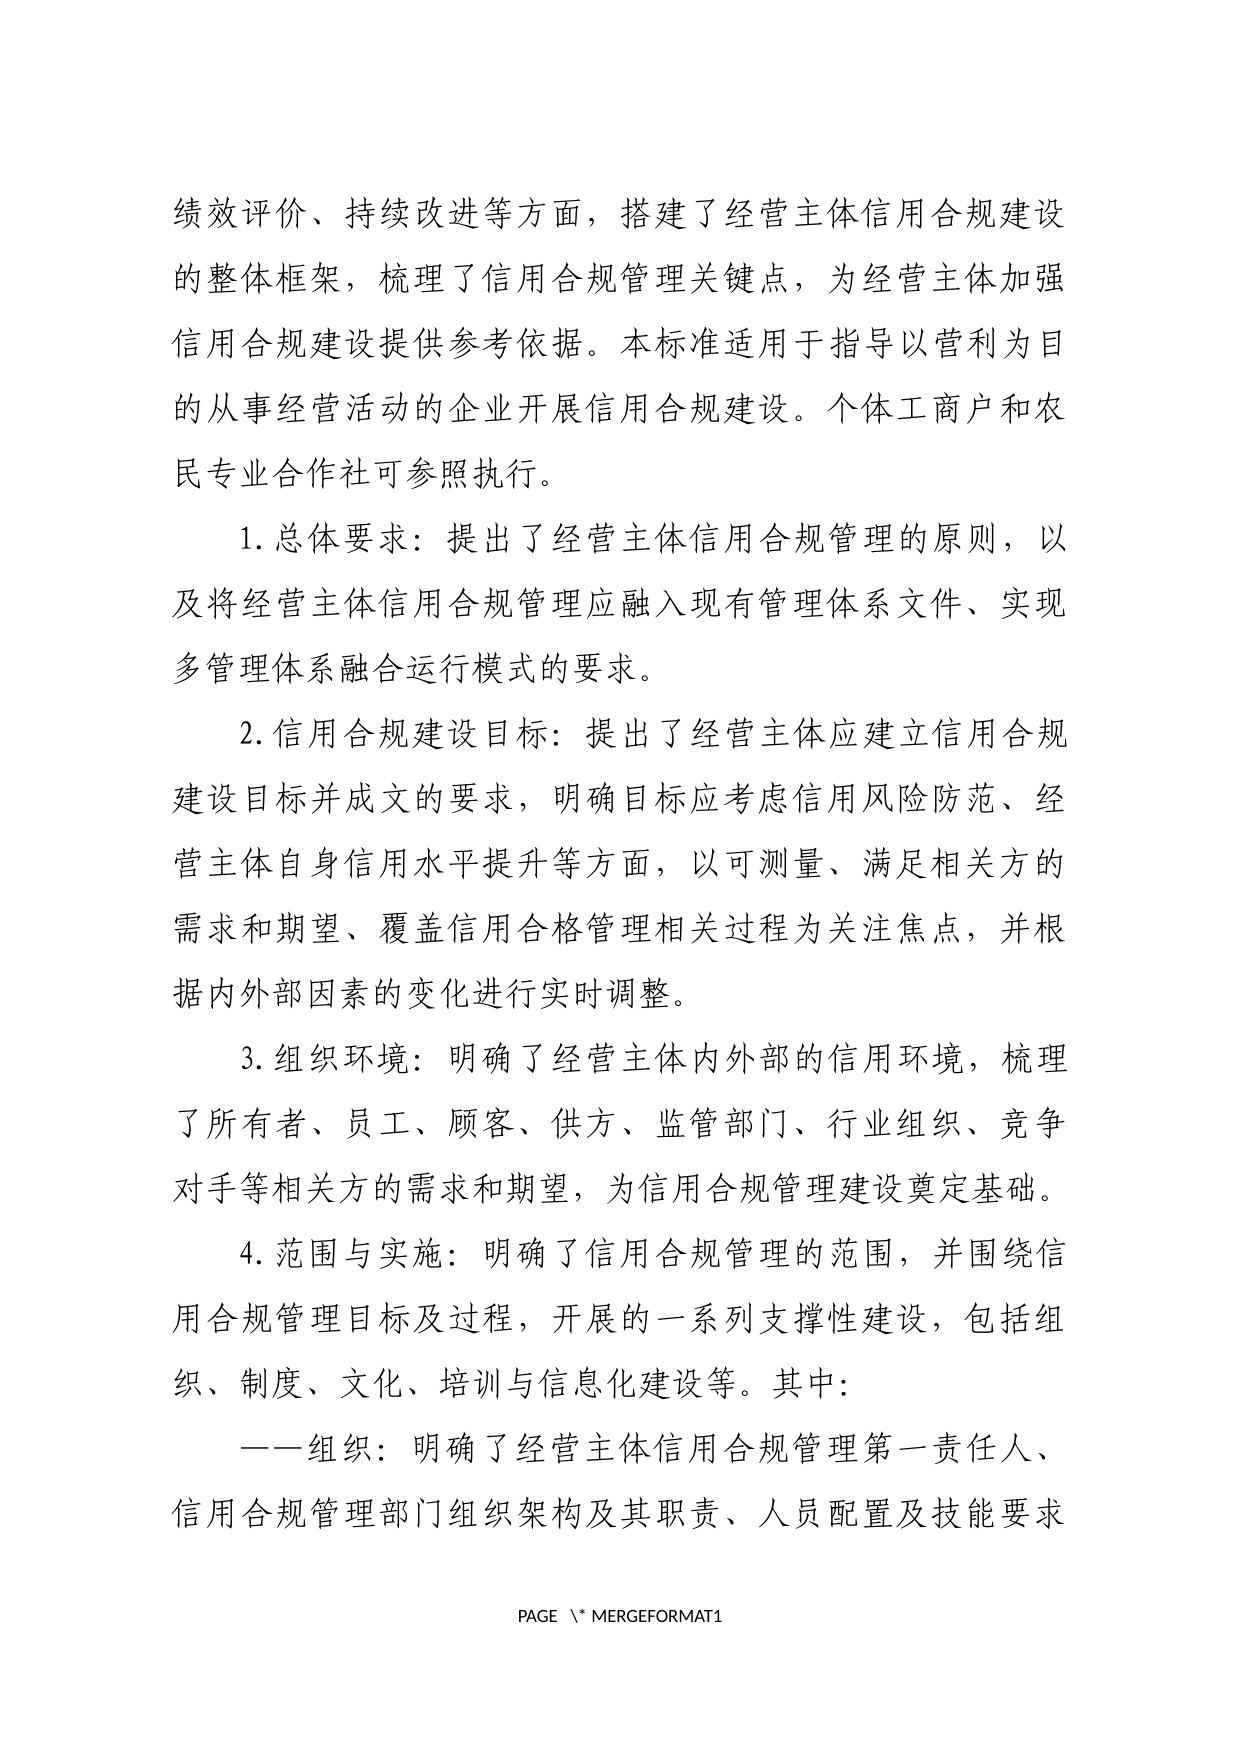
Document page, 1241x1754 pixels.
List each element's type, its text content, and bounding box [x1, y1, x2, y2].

text 4.范围与实施：明确了信用合规管理的范围，并围绕信用合规管理目标及过程，开展的一系列支撑性建设，包括组织、制度、文化、培训与信息化建设等。其中： [171, 1218, 1069, 1413]
text 1.总体要求：提出了经营主体信用合规管理的原则，以及将经营主体信用合规管理应融入现有管理体系文件、实现多管理体系融合运行模式的要求。 [171, 503, 1069, 698]
text 2.信用合规建设目标：提出了经营主体应建立信用合规建设目标并成文的要求，明确目标应考虑信用风险防范、经营主体自身信用水平提升等方面，以可测量、满足相关方的需求和期望、覆盖信用合格管理相关过程为关注焦点，并根据内外部因素的变化进行实时调整。 [171, 698, 1069, 1023]
text 3.组织环境：明确了经营主体内外部的信用环境，梳理了所有者、员工、顾客、供方、监管部门、行业组织、竞争对手等相关方的需求和期望，为信用合规管理建设奠定基础。 [171, 1023, 1069, 1218]
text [171, 178, 1069, 503]
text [171, 1413, 1069, 1543]
